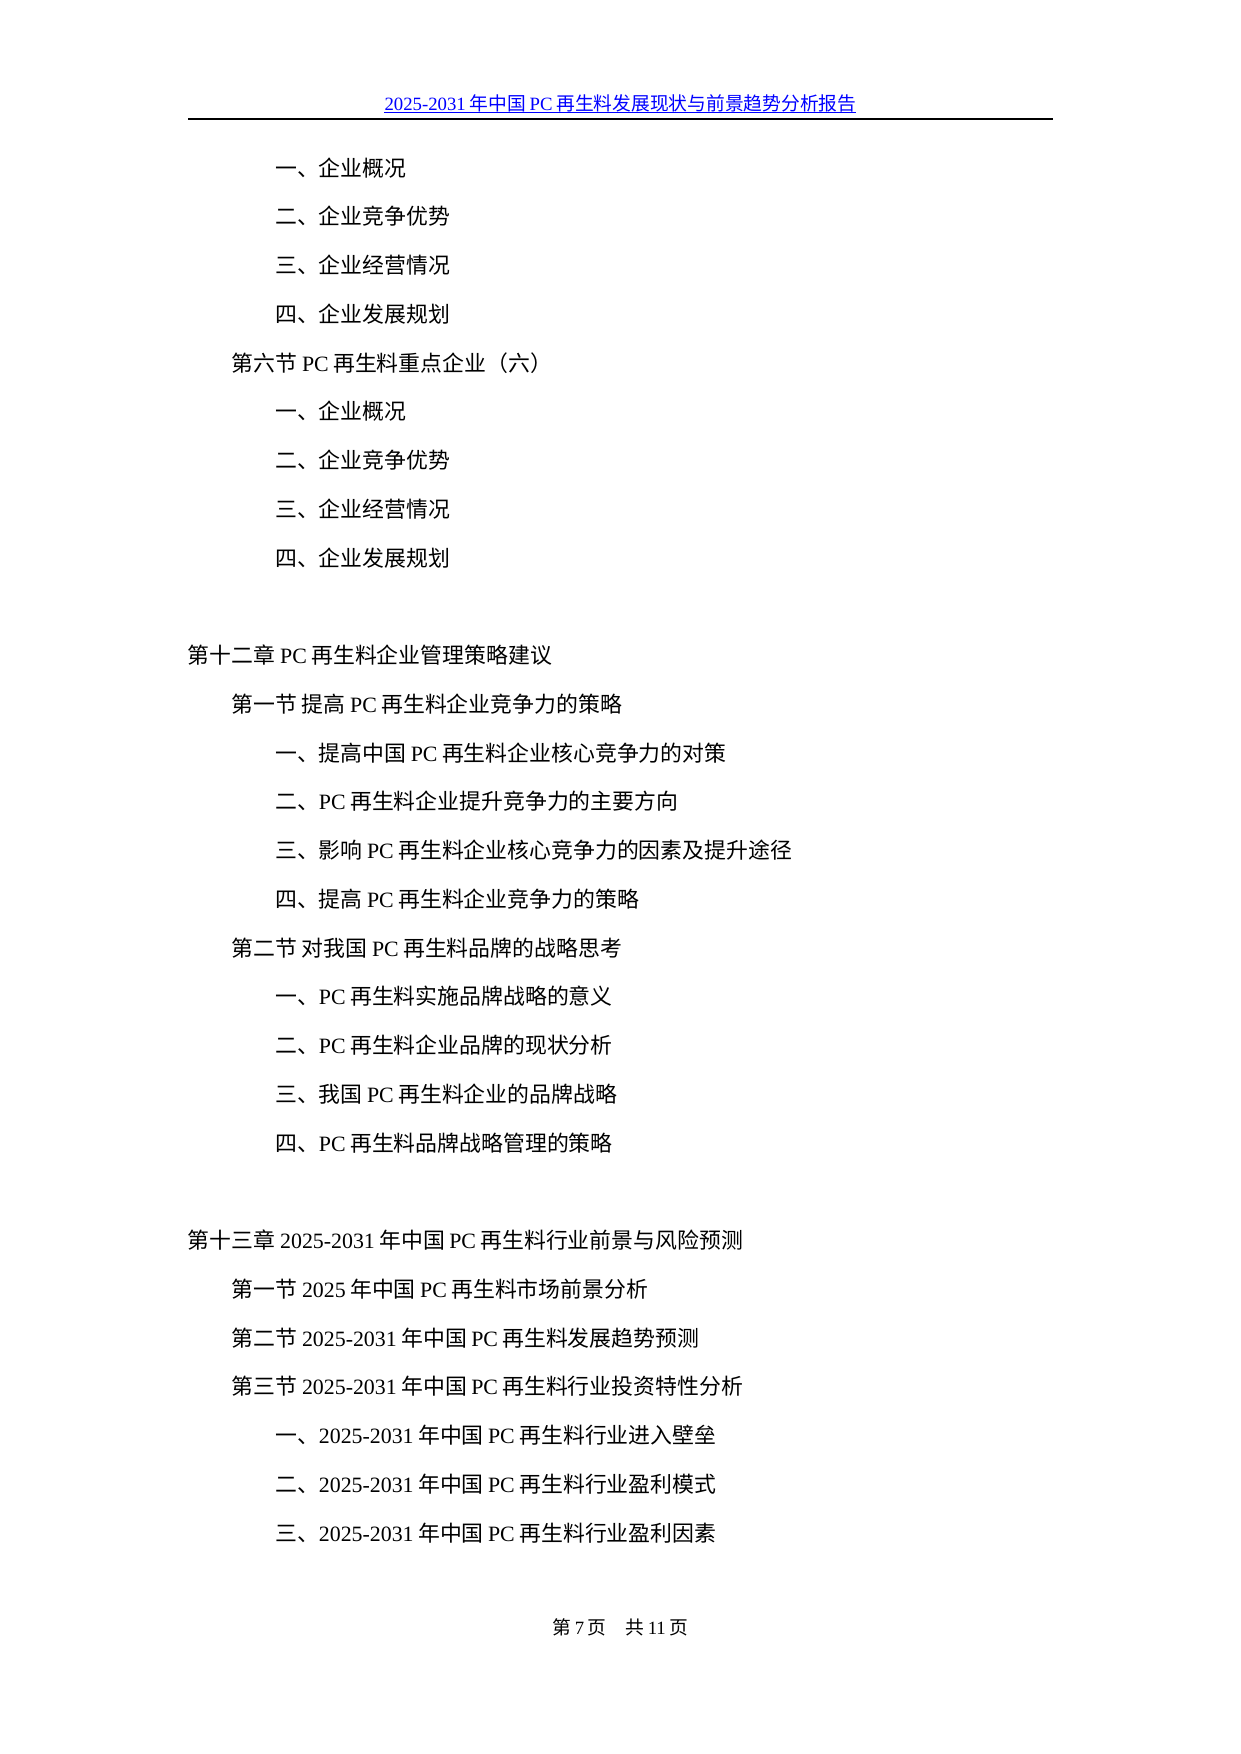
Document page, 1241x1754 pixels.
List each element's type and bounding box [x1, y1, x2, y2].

text [187, 150, 1053, 1548]
